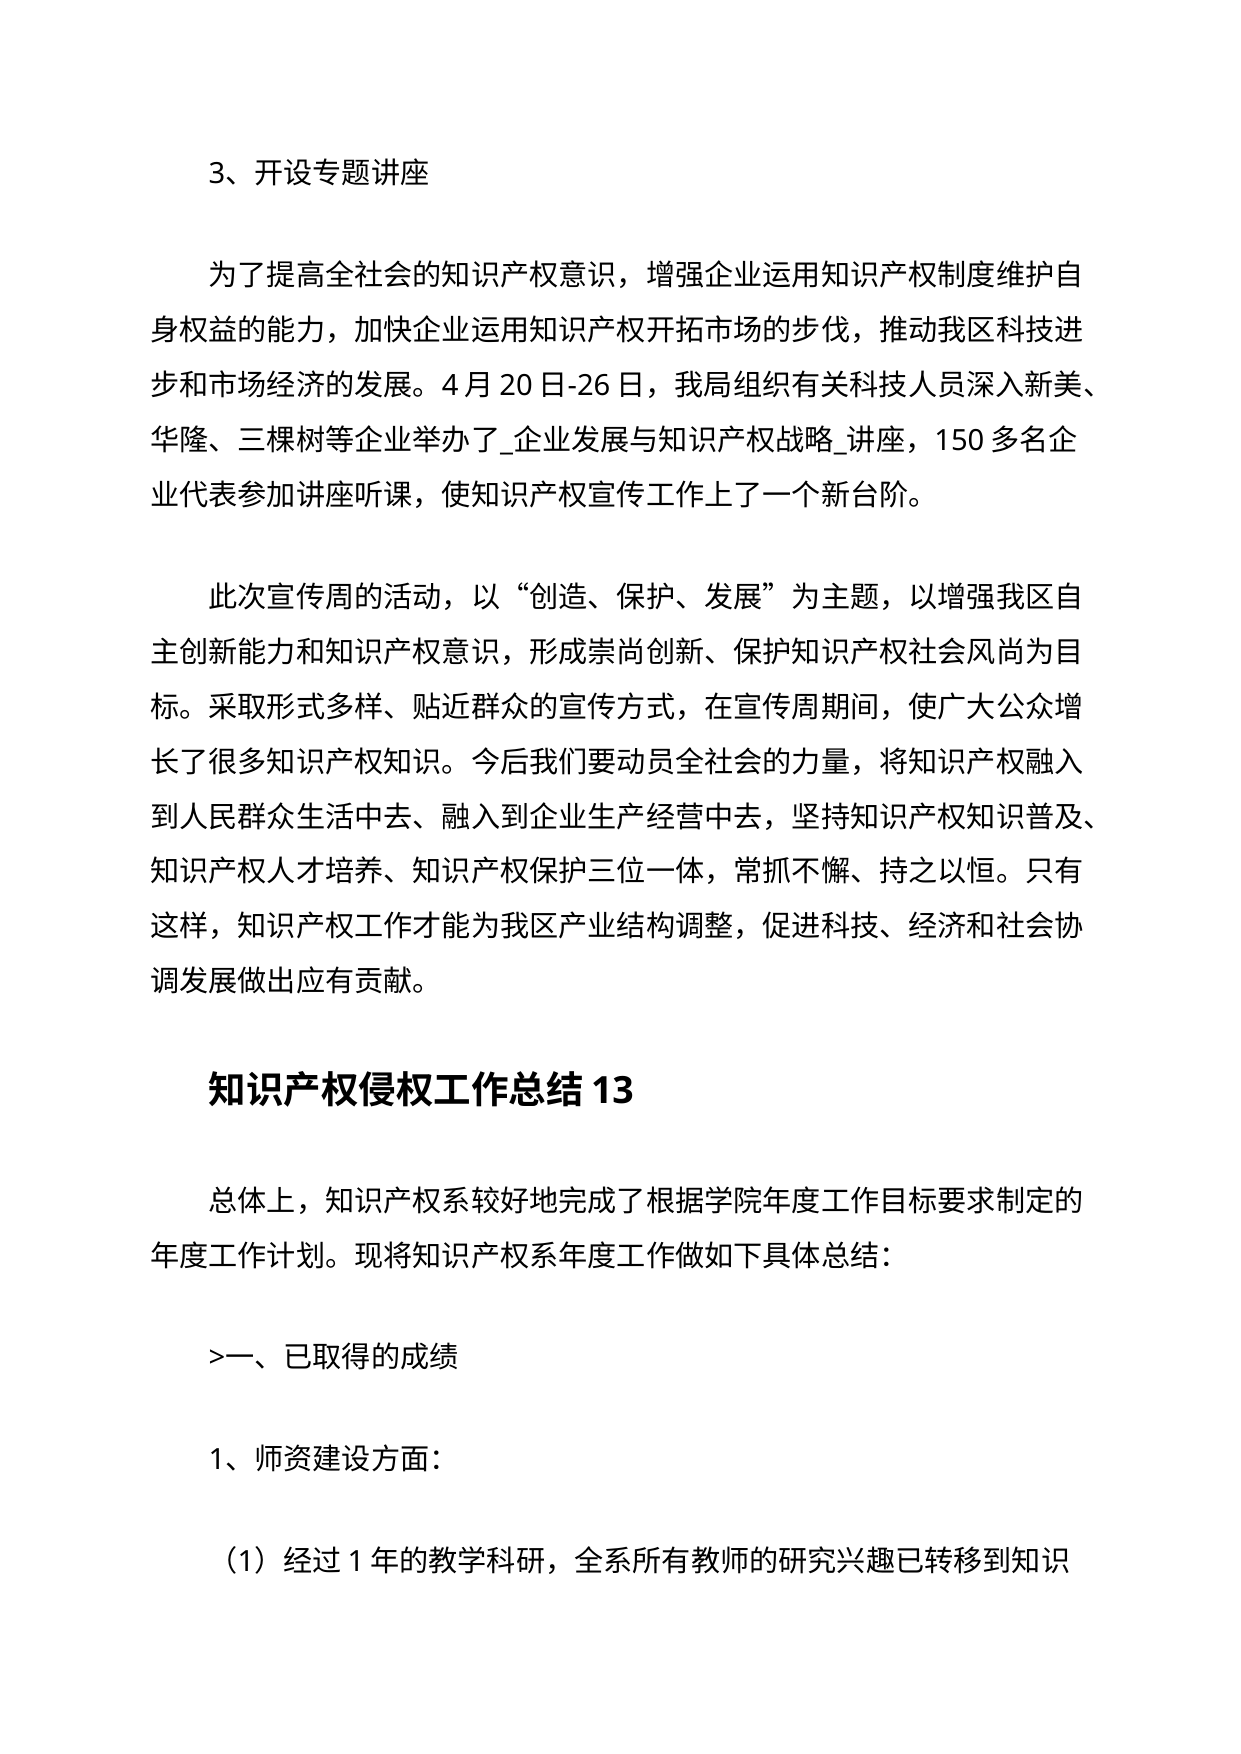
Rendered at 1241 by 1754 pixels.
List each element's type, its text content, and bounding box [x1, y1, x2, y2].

text 总体上，知识产权系较好地完成了根据学院年度工作目标要求制定的年度工作计划。现将知识产权系年度工作做如下具体总结： [150, 1177, 1090, 1274]
text 为了提高全社会的知识产权意识，增强企业运用知识产权制度维护自身权益的能力，加快企业运用知识产权开拓市场的步伐，推动我区科技进步和市场经济的发展。4月20日-26日，我局组织有关科技人员深入新美、华隆、三棵树等企业举办了_企业发展与知识产权战略_讲座，150多名企业代表参加讲座听课，使知识产权宣传工作上了一个新台阶。 [150, 252, 1090, 514]
text 1、师资建设方面： [150, 1436, 1090, 1478]
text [150, 1538, 1090, 1580]
text 知识产权侵权工作总结13 [150, 1059, 1090, 1114]
text 此次宣传周的活动，以“创造、保护、发展”为主题，以增强我区自主创新能力和知识产权意识，形成崇尚创新、保护知识产权社会风尚为目标。采取形式多样、贴近群众的宣传方式，在宣传周期间，使广大公众增长了很多知识产权知识。今后我们要动员全社会的力量，将知识产权融入到人民群众生活中去、融入到企业生产经营中去，坚持知识产权知识普及、知识产权人才培养、知识产权保护三位一体，常抓不懈、持之以恒。只有这样，知识产权工作才能为我区产业结构调整，促进科技、经济和社会协调发展做出应有贡献。 [150, 573, 1090, 1000]
text 3、开设专题讲座 [150, 150, 1090, 192]
text >一、已取得的成绩 [150, 1334, 1090, 1376]
